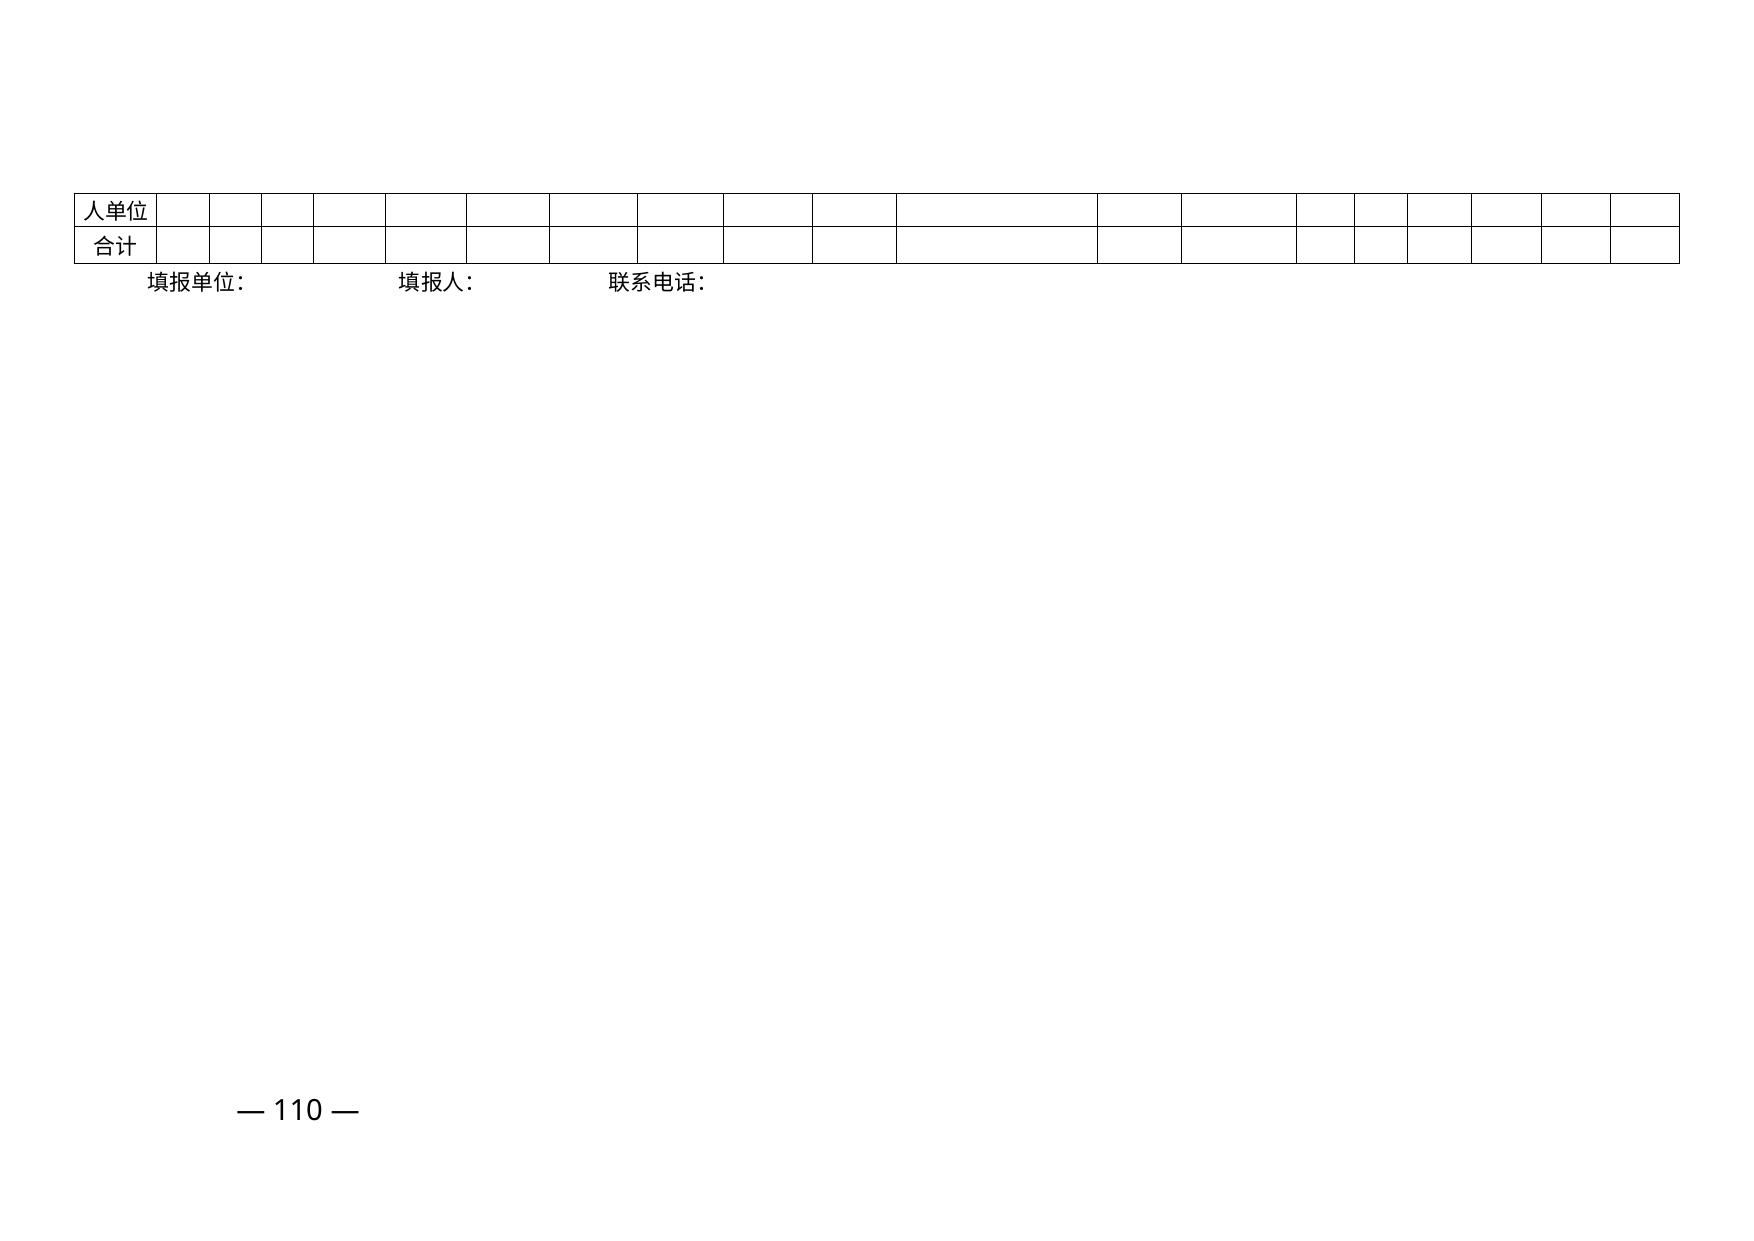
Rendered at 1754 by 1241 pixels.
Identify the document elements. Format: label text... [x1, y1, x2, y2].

text 填报单位： 填报人： 联系电话： [148, 264, 1606, 298]
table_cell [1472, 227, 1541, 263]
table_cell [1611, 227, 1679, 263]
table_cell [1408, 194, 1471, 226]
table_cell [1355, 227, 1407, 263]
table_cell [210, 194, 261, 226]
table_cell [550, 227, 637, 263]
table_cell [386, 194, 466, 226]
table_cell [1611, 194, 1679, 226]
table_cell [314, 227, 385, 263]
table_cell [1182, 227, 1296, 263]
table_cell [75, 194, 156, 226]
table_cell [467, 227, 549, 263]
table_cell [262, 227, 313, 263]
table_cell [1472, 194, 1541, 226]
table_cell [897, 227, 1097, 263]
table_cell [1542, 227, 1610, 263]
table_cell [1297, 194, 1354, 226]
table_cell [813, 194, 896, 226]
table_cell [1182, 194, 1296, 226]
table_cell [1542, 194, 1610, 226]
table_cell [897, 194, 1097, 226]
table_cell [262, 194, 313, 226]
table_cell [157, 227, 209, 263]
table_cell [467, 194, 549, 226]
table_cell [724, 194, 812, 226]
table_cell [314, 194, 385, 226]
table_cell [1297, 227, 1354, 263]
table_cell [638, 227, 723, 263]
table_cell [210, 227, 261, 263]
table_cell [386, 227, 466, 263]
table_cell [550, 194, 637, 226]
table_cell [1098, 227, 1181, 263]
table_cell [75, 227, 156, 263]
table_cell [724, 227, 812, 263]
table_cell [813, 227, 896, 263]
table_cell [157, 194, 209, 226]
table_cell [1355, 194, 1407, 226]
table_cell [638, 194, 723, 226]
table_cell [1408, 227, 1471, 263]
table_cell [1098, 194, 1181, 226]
